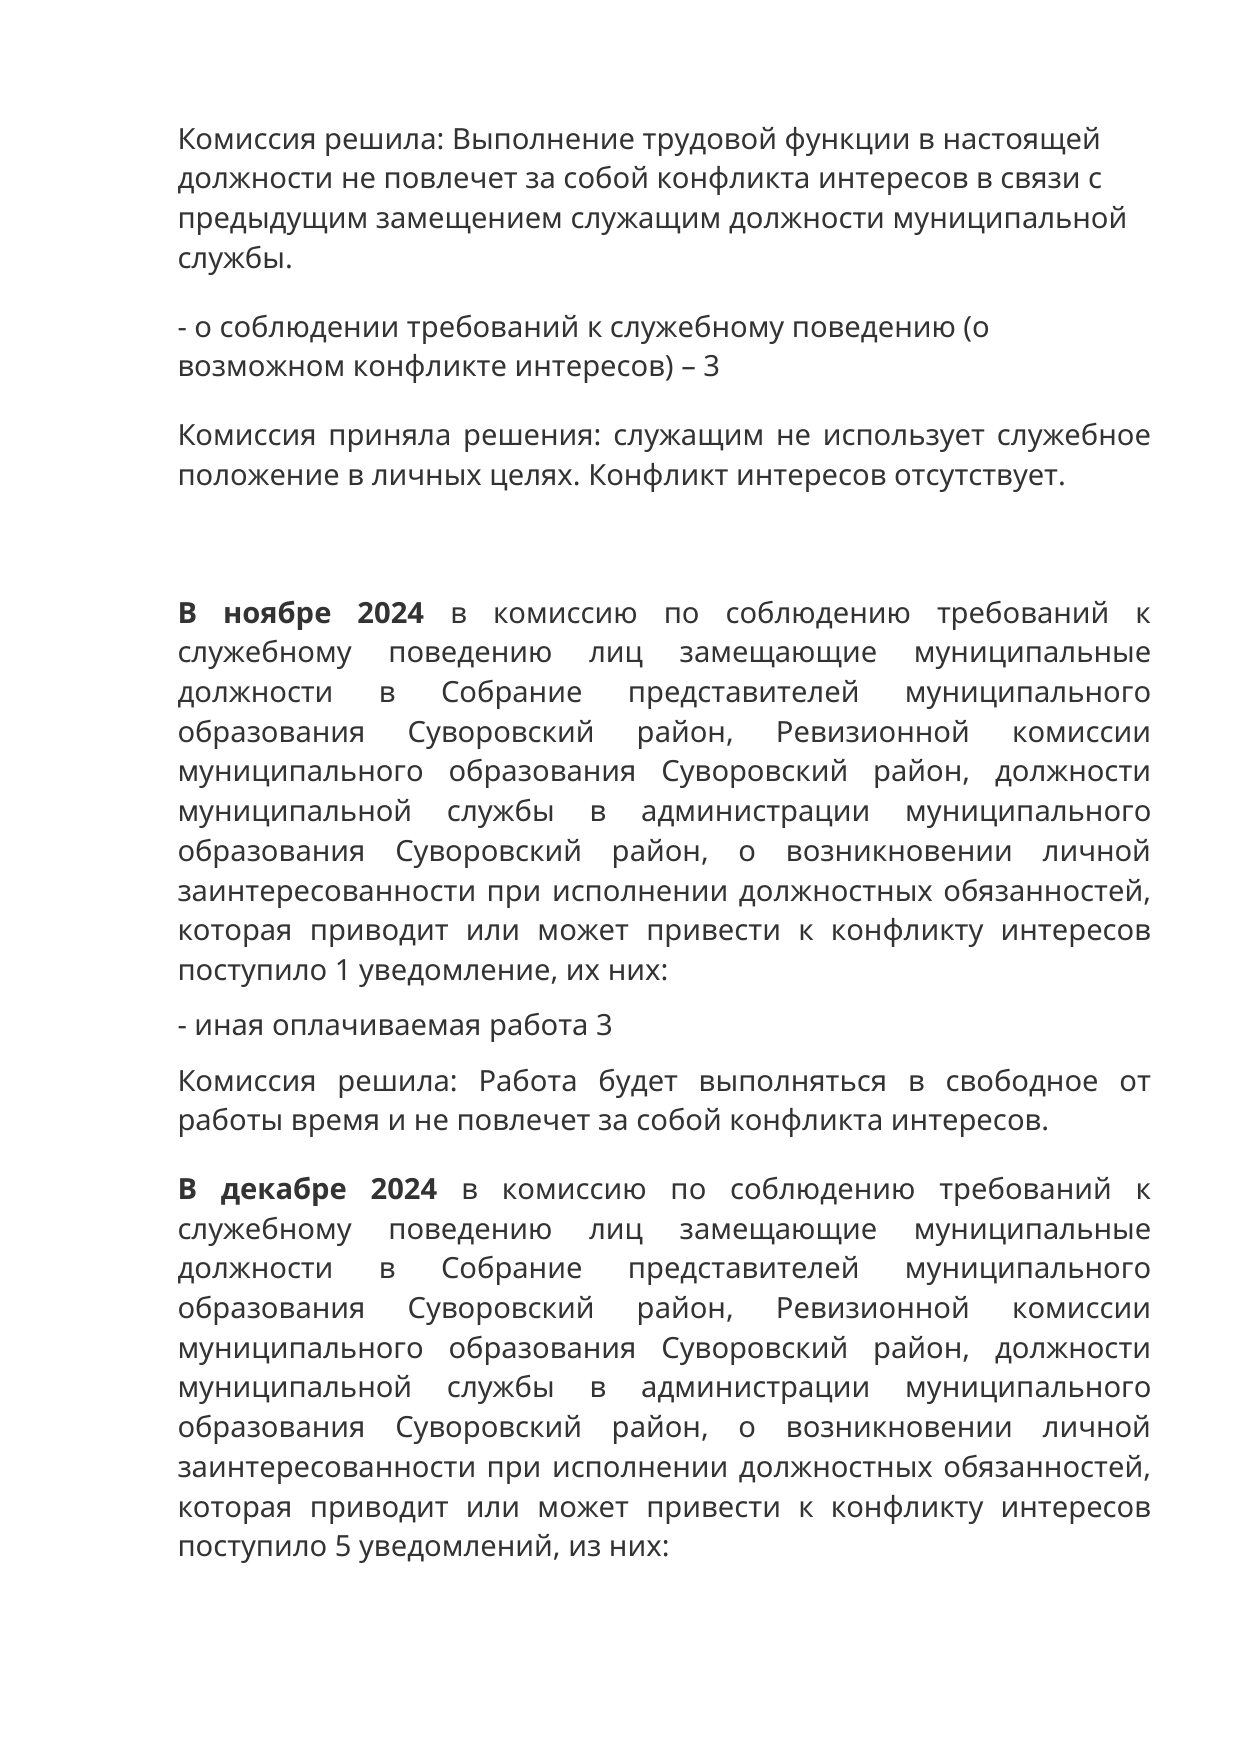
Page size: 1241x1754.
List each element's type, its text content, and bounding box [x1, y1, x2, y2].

text В ноябре 2024 в комиссию по соблюдению требований к служебному поведению лиц замещающие муниципальные должности в Собрание представителей муниципального образования Суворовский район, Ревизионной комиссии муниципального образования Суворовский район, должности муниципальной службы в администрации муниципального образования Суворовский район, о возникновении личной заинтересованности при исполнении должностных обязанностей, которая приводит или может привести к конфликту интересов поступило 1 уведомление, их них: [177, 592, 1152, 989]
text Комиссия приняла решения: служащим не использует служебное положение в личных целях. Конфликт интересов отсутствует. [177, 414, 1152, 494]
text - о соблюдении требований к служебному поведению (о возможном конфликте интересов) – 3 [177, 306, 1152, 385]
text Комиссия решила: Работа будет выполняться в свободное от работы время и не повлечет за собой конфликта интересов. [177, 1060, 1152, 1139]
text В декабре 2024 в комиссию по соблюдению требований к служебному поведению лиц замещающие муниципальные должности в Собрание представителей муниципального образования Суворовский район, Ревизионной комиссии муниципального образования Суворовский район, должности муниципальной службы в администрации муниципального образования Суворовский район, о возникновении личной заинтересованности при исполнении должностных обязанностей, которая приводит или может привести к конфликту интересов поступило 5 уведомлений, из них: [177, 1168, 1152, 1565]
text - иная оплачиваемая работа 3 [177, 1004, 1152, 1044]
text Комиссия решила: Выполнение трудовой функции в настоящей должности не повлечет за собой конфликта интересов в связи с предыдущим замещением служащим должности муниципальной службы. [177, 118, 1152, 277]
